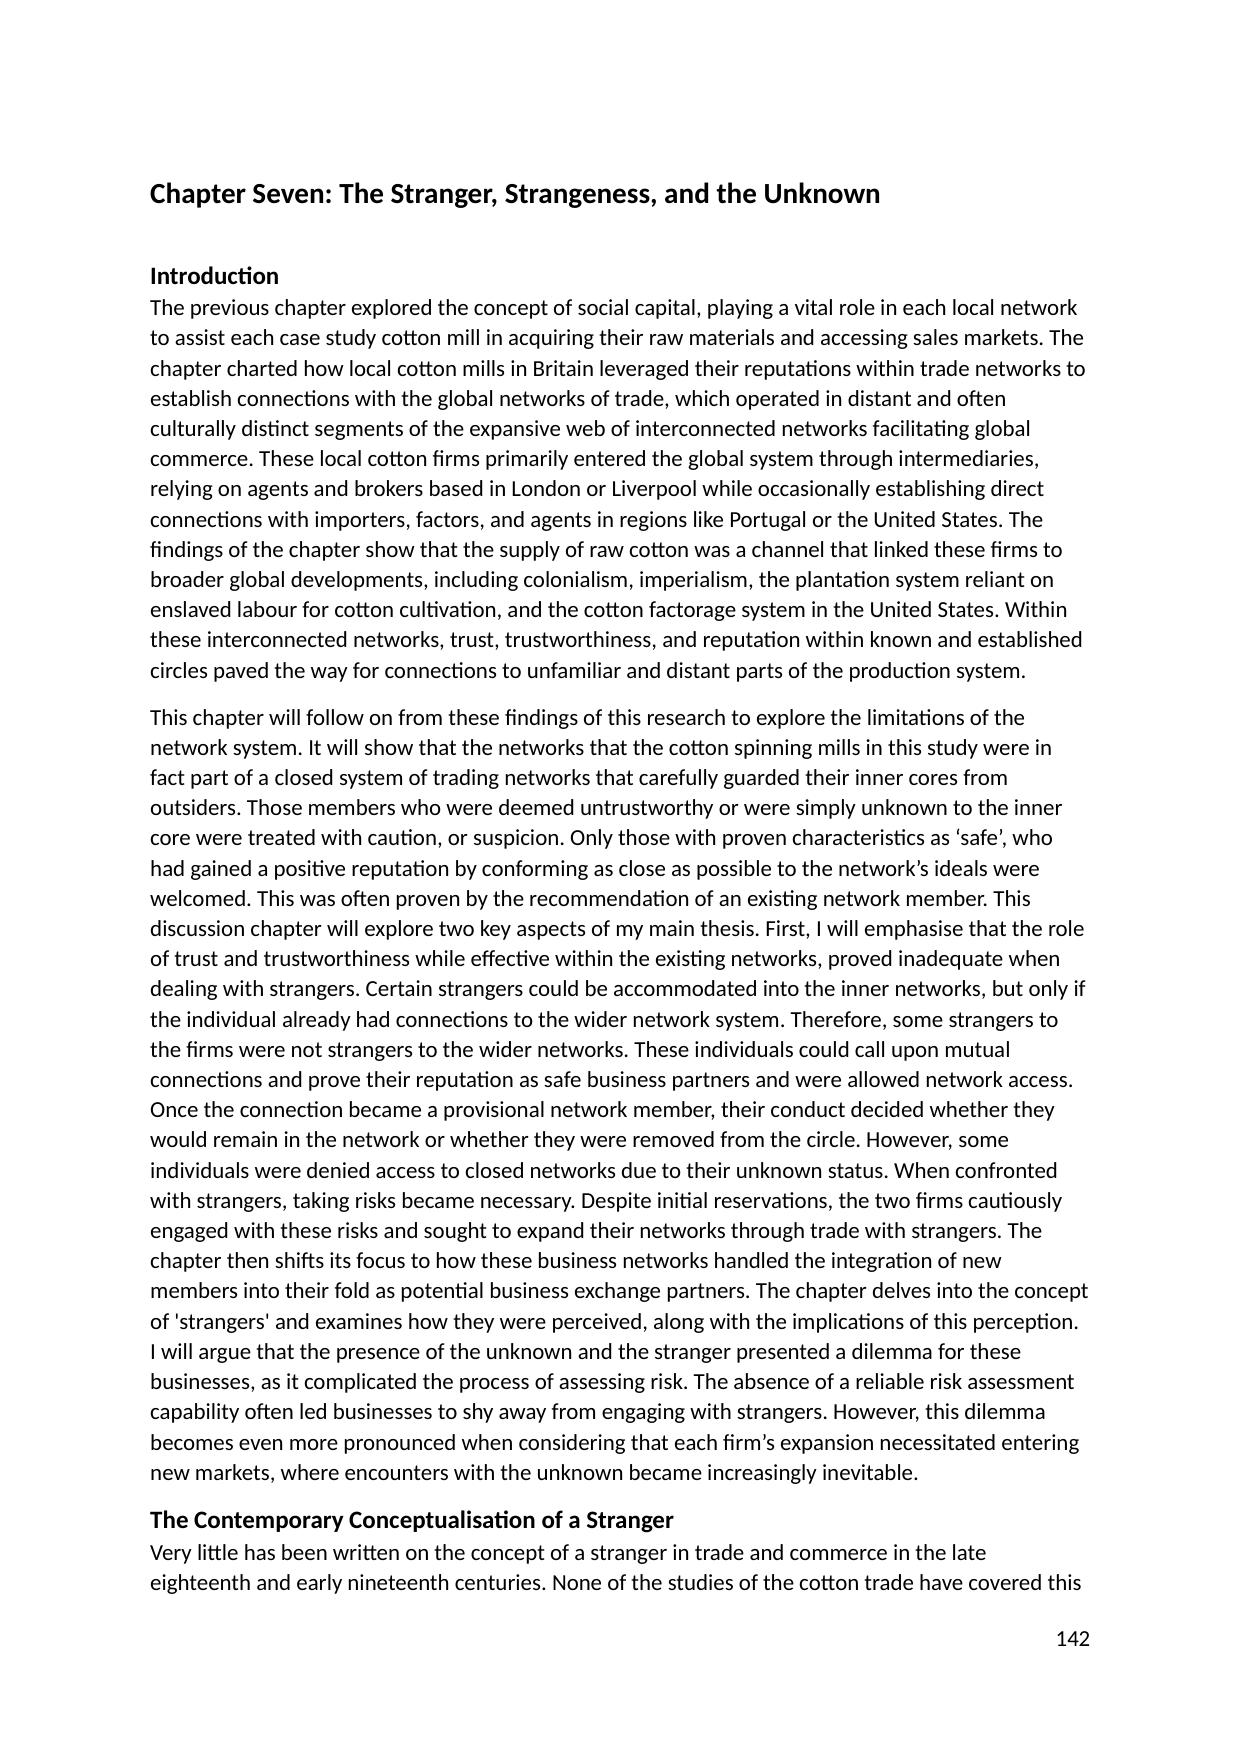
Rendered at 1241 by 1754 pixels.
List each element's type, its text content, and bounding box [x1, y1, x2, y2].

subtitle Introduction [150, 260, 1090, 291]
subtitle The Contemporary Conceptualisation of a Stranger [150, 1505, 1090, 1535]
text This chapter will follow on from these findings of this research to explore the limitations of the network system. It will show that the networks that the cotton spinning mills in this study were in fact part of a closed system of trading networks that carefully guarded their inner cores from outsiders. Those members who were deemed untrustworthy or were simply unknown to the inner core were treated with caution, or suspicion. Only those with proven characteristics as ‘safe’, who had gained a positive reputation by conforming as close as possible to the network’s ideals were welcomed. This was often proven by the recommendation of an existing network member. This discussion chapter will explore two key aspects of my main thesis. First, I will emphasise that the role of trust and trustworthiness while effective within the existing networks, proved inadequate when dealing with strangers. Certain strangers could be accommodated into the inner networks, but only if the individual already had connections to the wider network system. Therefore, some strangers to the firms were not strangers to the wider networks. These individuals could call upon mutual connections and prove their reputation as safe business partners and were allowed network access. Once the connection became a provisional network member, their conduct decided whether they would remain in the network or whether they were removed from the circle. However, some individuals were denied access to closed networks due to their unknown status. When confronted with strangers, taking risks became necessary. Despite initial reservations, the two firms cautiously engaged with these risks and sought to expand their networks through trade with strangers. The chapter then shifts its focus to how these business networks handled the integration of new members into their fold as potential business exchange partners. The chapter delves into the concept of 'strangers' and examines how they were perceived, along with the implications of this perception. I will argue that the presence of the unknown and the stranger presented a dilemma for these businesses, as it complicated the process of assessing risk. The absence of a reliable risk assessment capability often led businesses to shy away from engaging with strangers. However, this dilemma becomes even more pronounced when considering that each firm’s expansion necessitated entering new markets, where encounters with the unknown became increasingly inevitable. [150, 703, 1090, 1486]
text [150, 1538, 1090, 1596]
subtitle Chapter Seven: The Stranger, Strangeness, and the Unknown [150, 175, 1090, 211]
text The previous chapter explored the concept of social capital, playing a vital role in each local network to assist each case study cotton mill in acquiring their raw materials and accessing sales markets. The chapter charted how local cotton mills in Britain leveraged their reputations within trade networks to establish connections with the global networks of trade, which operated in distant and often culturally distinct segments of the expansive web of interconnected networks facilitating global commerce. These local cotton firms primarily entered the global system through intermediaries, relying on agents and brokers based in London or Liverpool while occasionally establishing direct connections with importers, factors, and agents in regions like Portugal or the United States. The findings of the chapter show that the supply of raw cotton was a channel that linked these firms to broader global developments, including colonialism, imperialism, the plantation system reliant on enslaved labour for cotton cultivation, and the cotton factorage system in the United States. Within these interconnected networks, trust, trustworthiness, and reputation within known and established circles paved the way for connections to unfamiliar and distant parts of the production system. [150, 293, 1090, 684]
